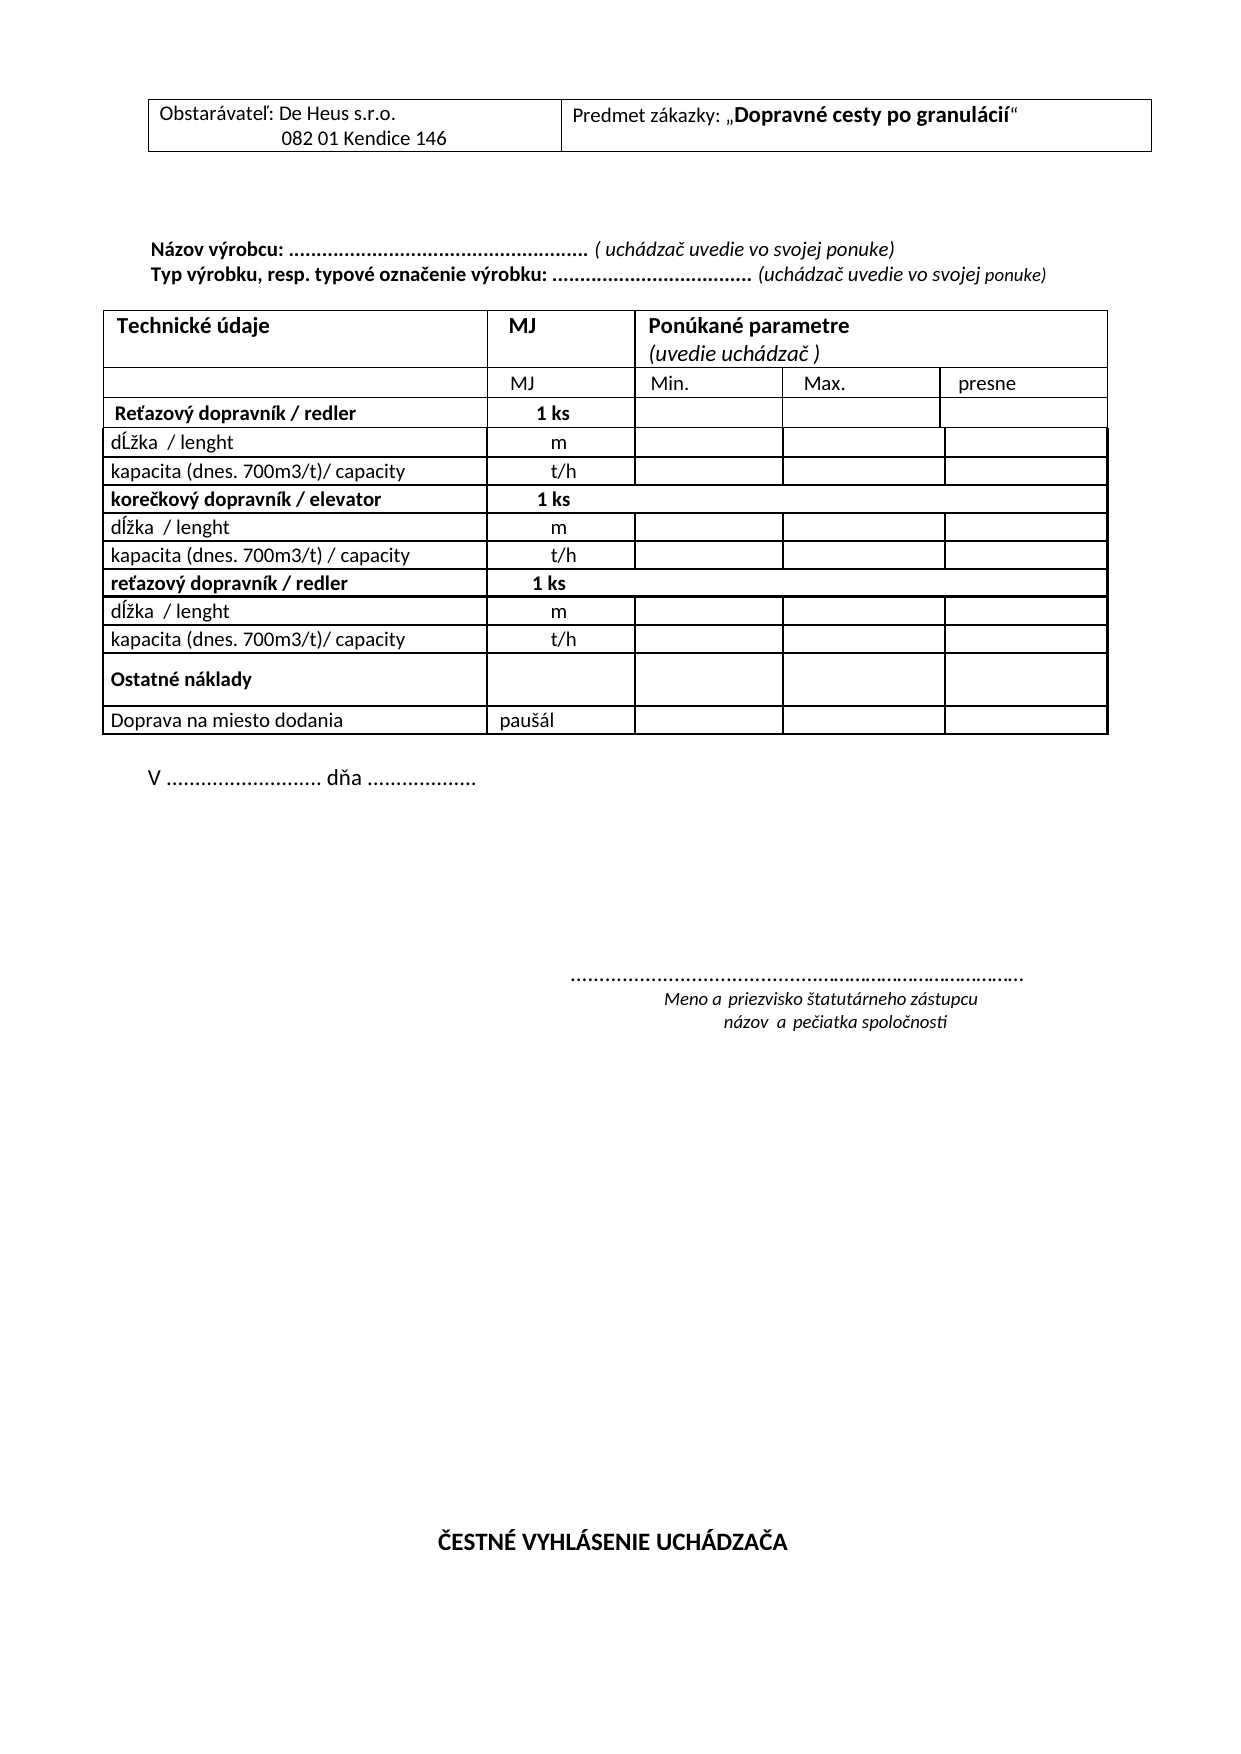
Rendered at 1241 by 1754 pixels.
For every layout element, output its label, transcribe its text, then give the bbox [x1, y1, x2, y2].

table_cell Ostatné náklady [104, 654, 486, 705]
table_cell [636, 626, 782, 652]
table_cell [946, 707, 1106, 733]
table_cell [488, 654, 634, 705]
table_cell [946, 542, 1106, 568]
table_cell [104, 368, 487, 397]
table_cell [946, 598, 1106, 623]
table_cell [783, 398, 939, 427]
table_cell Max. [783, 368, 939, 397]
table_cell 1 ks [488, 486, 1106, 512]
table_cell 1 ks [488, 570, 1106, 595]
table_cell [946, 654, 1106, 705]
table_cell [946, 458, 1106, 484]
table_cell kapacita (dnes. 700m3/t)/ capacity [104, 458, 486, 484]
table_cell MJ [488, 368, 634, 397]
table_cell [636, 707, 782, 733]
table_cell [784, 654, 944, 705]
table_header Ponúkané parametre (uvedie uchádzač ) [636, 311, 1107, 367]
table_header [636, 428, 782, 456]
table_cell [946, 514, 1106, 540]
table_cell [946, 626, 1106, 652]
text Typ výrobku, resp. typové označenie výrobku: .................................... (uchádzač uvedie vo svojej ponuke) [151, 261, 1078, 287]
table_header Technické údaje [104, 311, 487, 367]
text názov a pečiatka spoločnosti [516, 1010, 1078, 1033]
table_cell dĺžka / lenght [104, 514, 486, 540]
table_cell [636, 514, 782, 540]
table_cell Doprava na miesto dodania [104, 707, 486, 733]
table_cell 1 ks [488, 398, 634, 427]
text Názov výrobcu: ...................................................... ( uchádzač uvedie vo svojej ponuke) [151, 236, 1078, 261]
table_cell kapacita (dnes. 700m3/t)/ capacity [104, 626, 486, 652]
table_cell [784, 626, 944, 652]
table_header m [488, 428, 634, 456]
table_cell presne [941, 368, 1107, 397]
table_cell t/h [488, 542, 634, 568]
table_header MJ [488, 311, 634, 367]
table_cell paušál [488, 707, 634, 733]
table_cell Min. [636, 368, 782, 397]
table_cell [784, 458, 944, 484]
table_header dĹžka / lenght [104, 428, 486, 456]
table_cell dĺžka / lenght [104, 598, 486, 623]
table_cell [784, 542, 944, 568]
table_cell [784, 707, 944, 733]
text ...........................................………………………………… [148, 959, 1078, 987]
table_cell [636, 542, 782, 568]
table_header [784, 428, 944, 456]
table_cell m [488, 514, 634, 540]
table_cell reťazový dopravník / redler [104, 570, 486, 595]
table_cell t/h [488, 626, 634, 652]
table_cell [636, 458, 782, 484]
table_cell t/h [488, 458, 634, 484]
table_cell kapacita (dnes. 700m3/t) / capacity [104, 542, 486, 568]
table_cell Reťazový dopravník / redler [104, 398, 487, 427]
text V ........................... dňa ................... [148, 763, 1078, 791]
table_cell [636, 398, 782, 427]
table_header [946, 428, 1106, 456]
table_cell korečkový dopravník / elevator [104, 486, 486, 512]
table_cell m [488, 598, 634, 623]
text Meno a priezvisko štatutárneho zástupcu [516, 987, 1078, 1010]
table_cell [636, 598, 782, 623]
table_cell [784, 514, 944, 540]
table_cell [784, 598, 944, 623]
table_cell [941, 398, 1107, 427]
table_cell [636, 654, 782, 705]
text ČESTNÉ VYHLÁSENIE UCHÁDZAČA [148, 1526, 1078, 1557]
